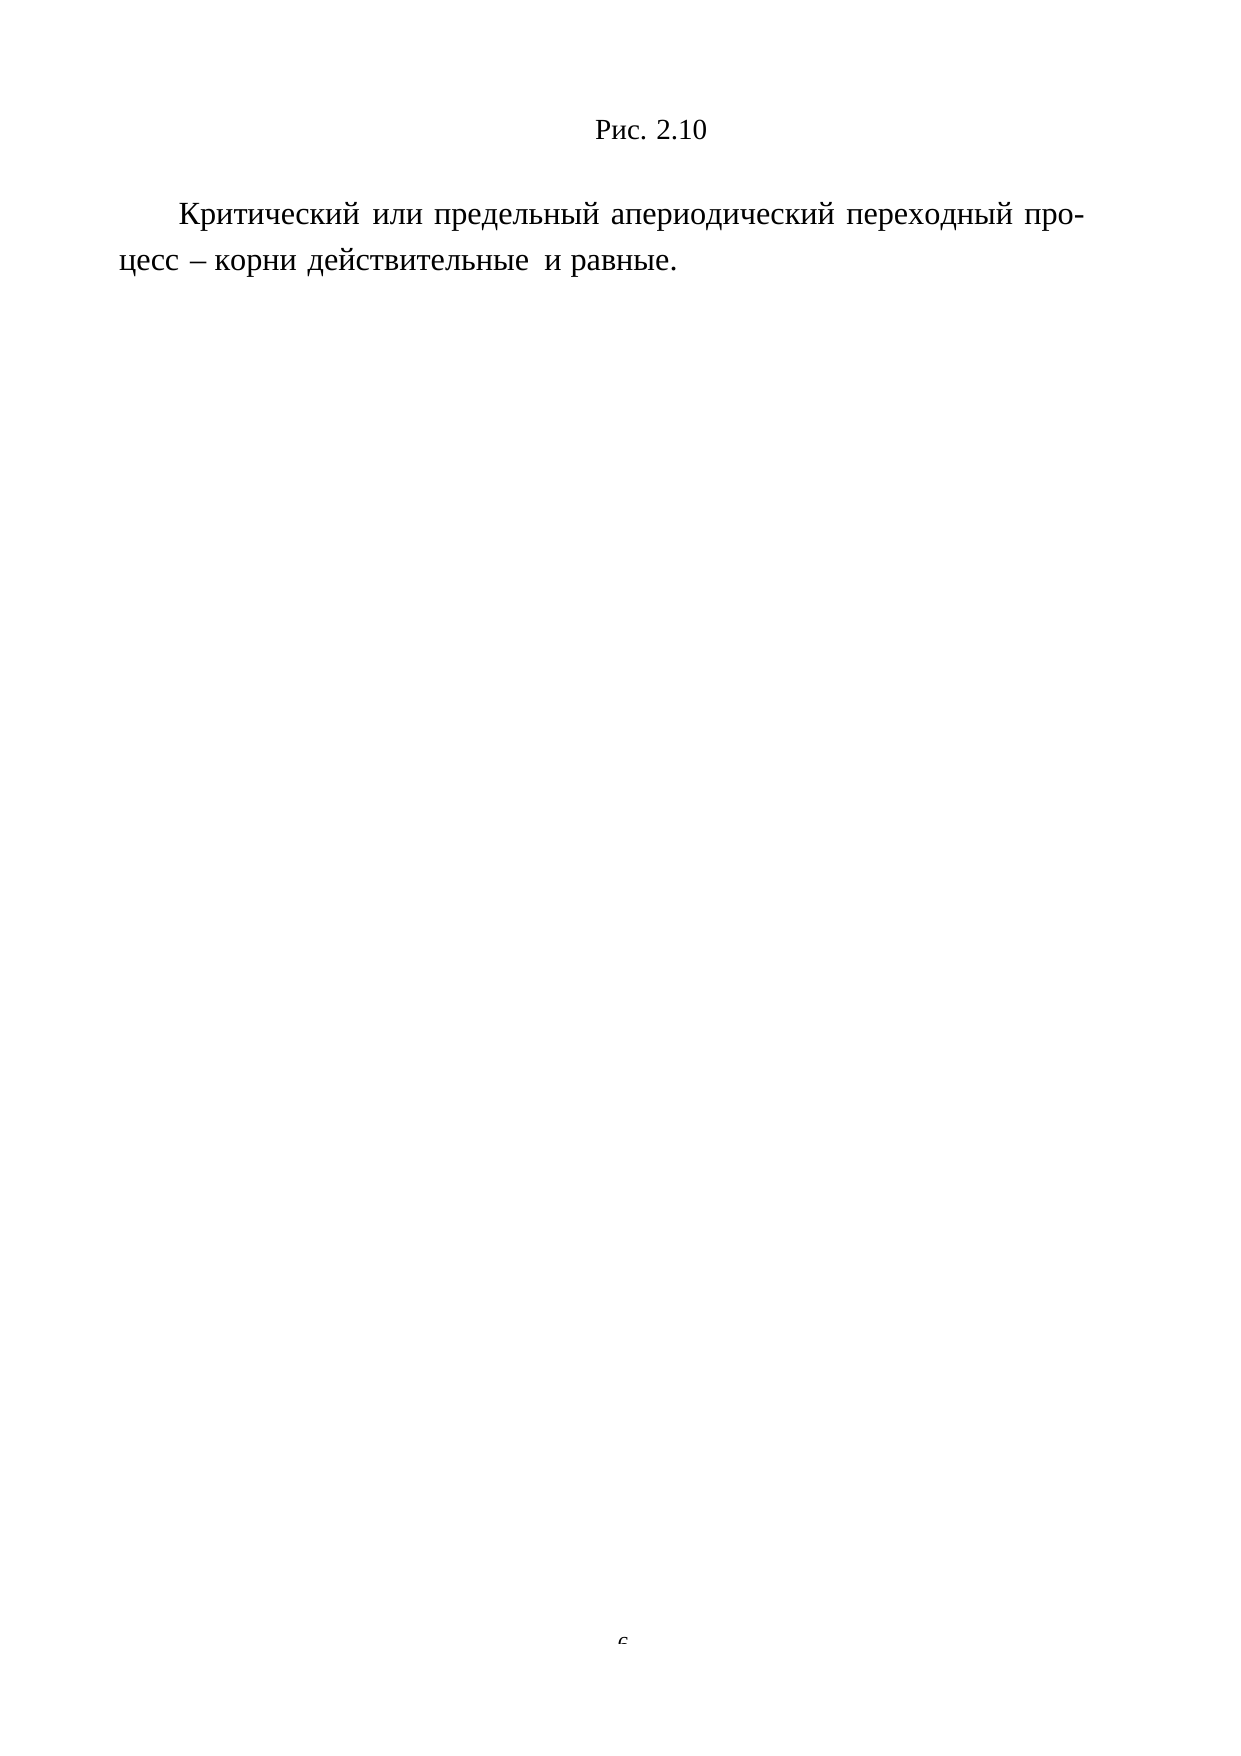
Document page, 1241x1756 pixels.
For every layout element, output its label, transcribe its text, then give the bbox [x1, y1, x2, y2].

text Критический или предельный апериодический переходный про- цесс – корни действительные и равные. [119, 194, 1123, 278]
text Рис. 2.10 [161, 112, 1141, 146]
